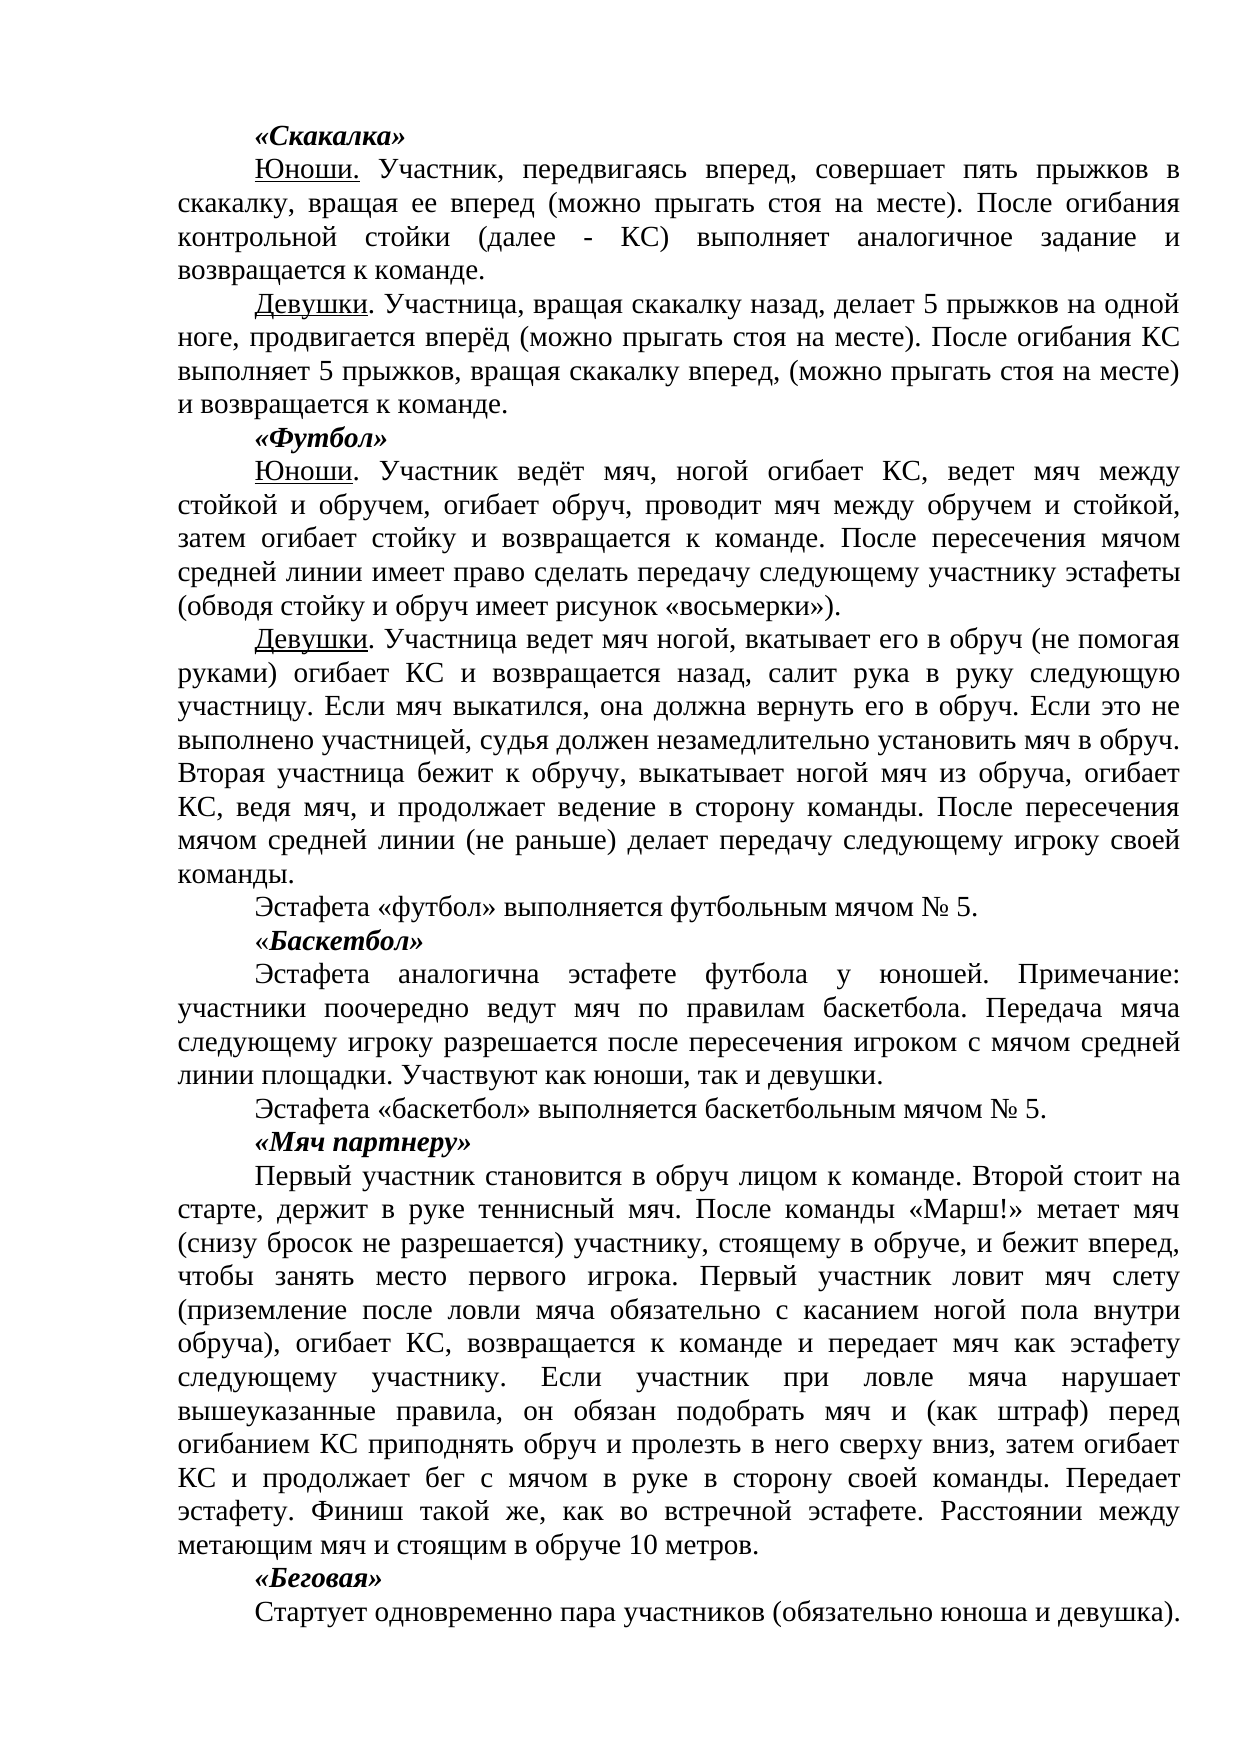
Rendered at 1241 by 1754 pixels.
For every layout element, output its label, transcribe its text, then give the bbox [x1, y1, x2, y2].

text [177, 1594, 1181, 1627]
text Эстафета аналогична эстафете футбола у юношей. Примечание: участники поочередно ведут мяч по правилам баскетбола. Передача мяча следующему игроку разрешается после пересечения игроком с мячом средней линии площадки. Участвуют как юноши, так и девушки. [177, 957, 1181, 1091]
text Эстафета «баскетбол» выполняется баскетбольным мячом № 5. [177, 1091, 1181, 1124]
text Первый участник становится в обруч лицом к команде. Второй стоит на старте, держит в руке теннисный мяч. После команды «Марш!» метает мяч (снизу бросок не разрешается) участнику, стоящему в обруче, и бежит вперед, чтобы занять место первого игрока. Первый участник ловит мяч слету (приземление после ловли мяча обязательно с касанием ногой пола внутри обруча), огибает КС, возвращается к команде и передает мяч как эстафету следующему участнику. Если участник при ловле мяча нарушает вышеуказанные правила, он обязан подобрать мяч и (как штраф) перед огибанием КС приподнять обруч и пролезть в него сверху вниз, затем огибает КС и продолжает бег с мячом в руке в сторону своей команды. Передает эстафету. Финиш такой же, как во встречной эстафете. Расстоянии между метающим мяч и стоящим в обруче 10 метров. [177, 1158, 1181, 1560]
text «Мяч партнеру» [177, 1124, 1181, 1158]
text «Баскетбол» [177, 923, 1181, 957]
text Девушки. Участница ведет мяч ногой, вкатывает его в обруч (не помогая руками) огибает КС и возвращается назад, салит рука в руку следующую участницу. Если мяч выкатился, она должна вернуть его в обруч. Если это не выполнено участницей, судья должен незамедлительно установить мяч в обруч. Вторая участница бежит к обручу, выкатывает ногой мяч из обруча, огибает КС, ведя мяч, и продолжает ведение в сторону команды. После пересечения мячом средней линии (не раньше) делает передачу следующему игроку своей команды. [177, 621, 1181, 889]
text «Скакалка» [177, 118, 1181, 152]
text Эстафета «футбол» выполняется футбольным мячом № 5. [177, 889, 1181, 923]
text «Футбол» [177, 420, 1181, 453]
text «Беговая» [177, 1560, 1181, 1594]
text Девушки. Участница, вращая скакалку назад, делает 5 прыжков на одной ноге, продвигается вперёд (можно прыгать стоя на месте). После огибания КС выполняет 5 прыжков, вращая скакалку вперед, (можно прыгать стоя на месте) и возвращается к команде. [177, 286, 1181, 420]
text Юноши. Участник ведёт мяч, ногой огибает КС, ведет мяч между стойкой и обручем, огибает обруч, проводит мяч между обручем и стойкой, затем огибает стойку и возвращается к команде. После пересечения мячом средней линии имеет право сделать передачу следующему участнику эстафеты (обводя стойку и обруч имеет рисунок «восьмерки»). [177, 453, 1181, 621]
text Юноши. Участник, передвигаясь вперед, совершает пять прыжков в скакалку, вращая ее вперед (можно прыгать стоя на месте). После огибания контрольной стойки (далее - КС) выполняет аналогичное задание и возвращается к команде. [177, 152, 1181, 286]
